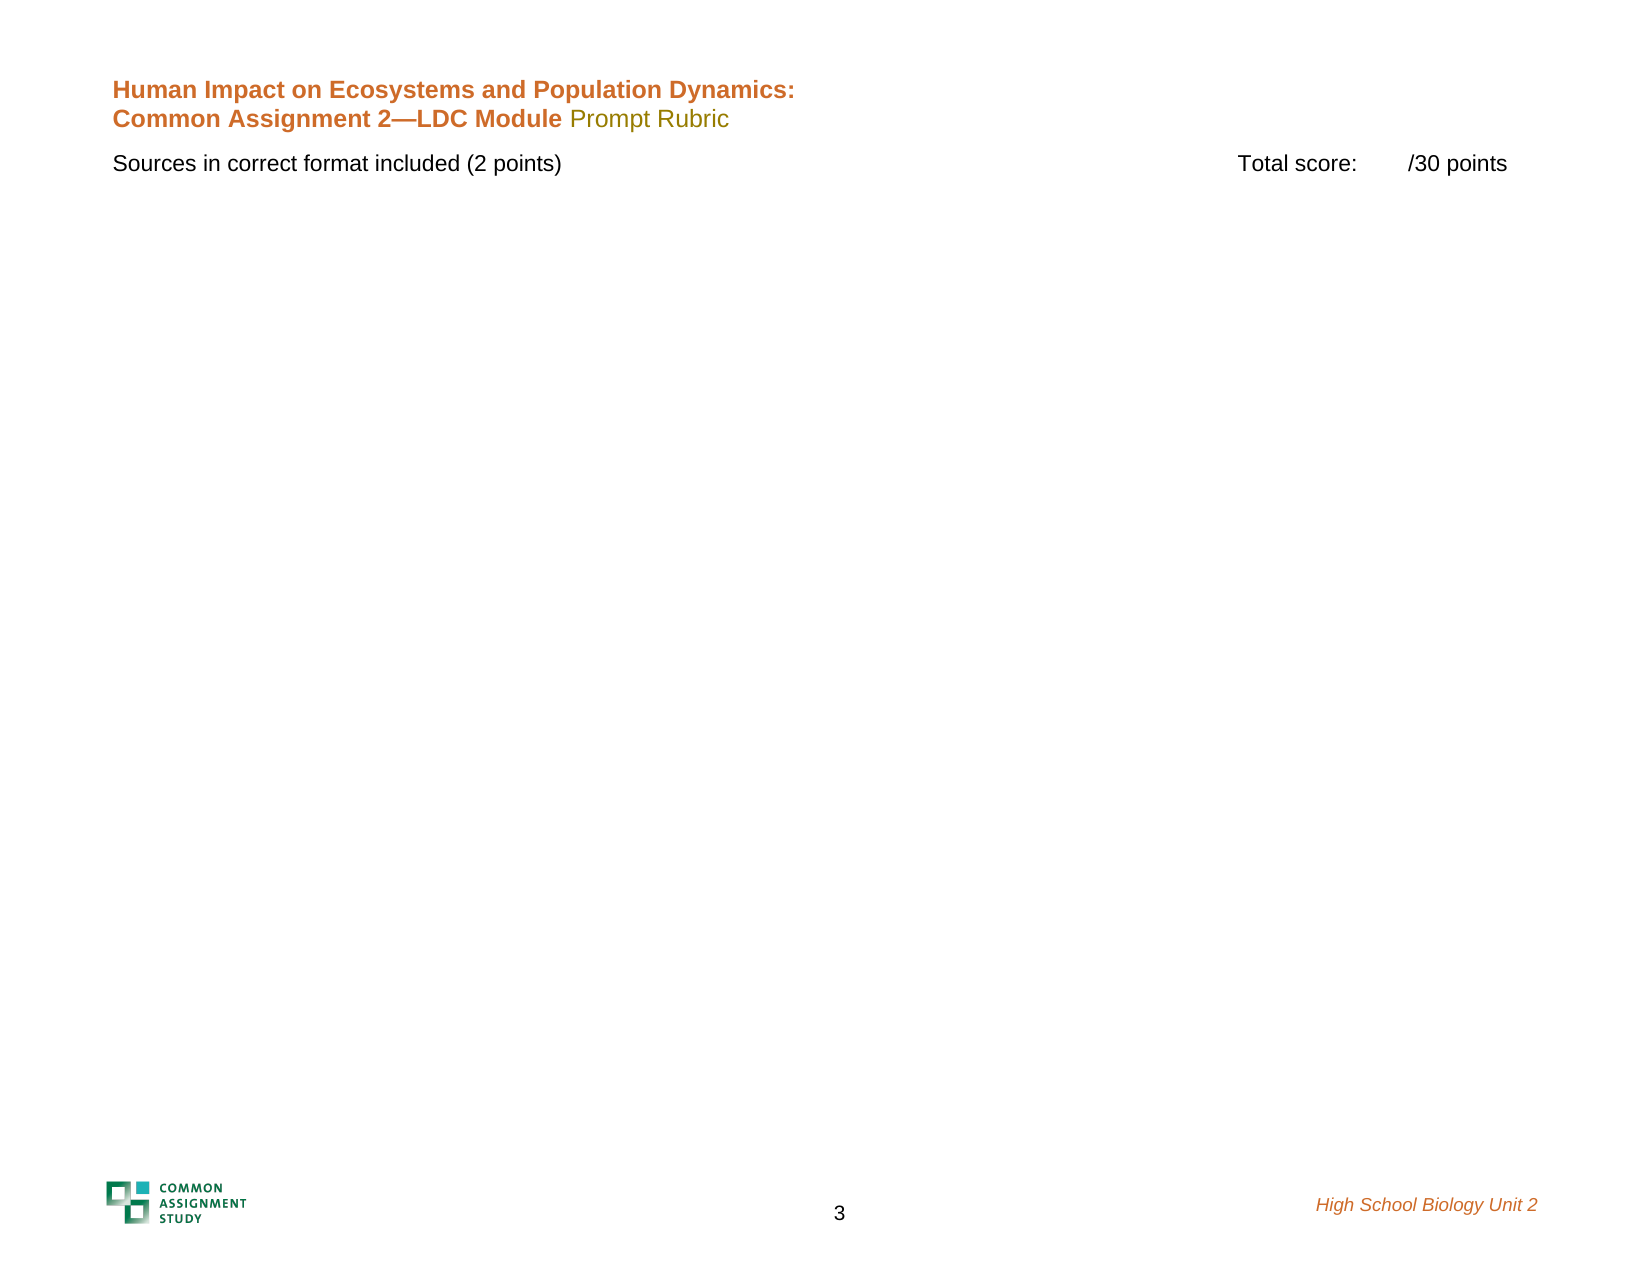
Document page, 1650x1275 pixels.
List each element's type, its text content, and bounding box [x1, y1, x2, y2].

text Sources in correct format included (2 points) Total score: /30 points [112, 150, 1537, 176]
picture [102, 1175, 253, 1231]
